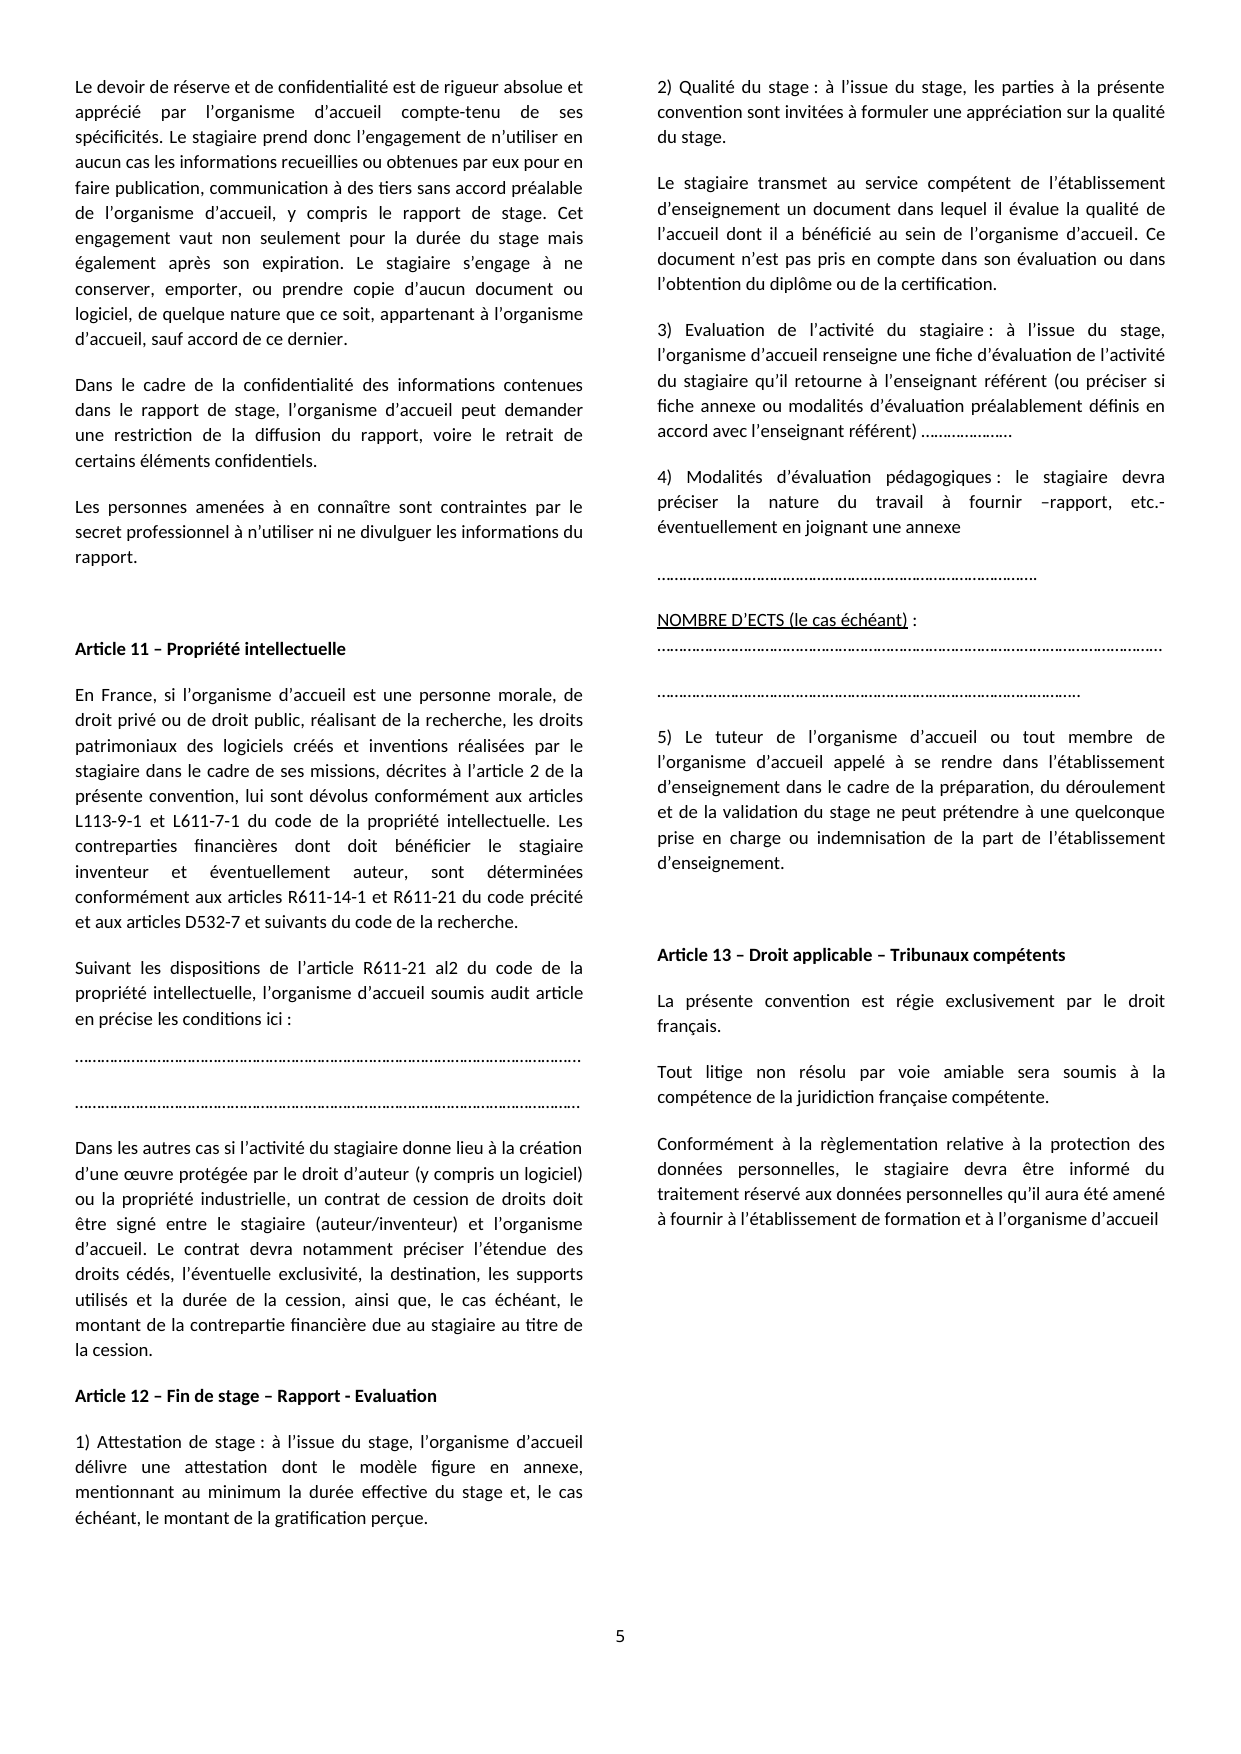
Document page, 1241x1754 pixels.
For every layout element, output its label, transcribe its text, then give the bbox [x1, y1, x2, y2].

text Le devoir de réserve et de confidentialité est de rigueur absolue et apprécié par l’organisme d’accueil compte-tenu de ses spécificités. Le stagiaire prend donc l’engagement de n’utiliser en aucun cas les informations recueillies ou obtenues par eux pour en faire publication, communication à des tiers sans accord préalable de l’organisme d’accueil, y compris le rapport de stage. Cet engagement vaut non seulement pour la durée du stage mais également après son expiration. Le stagiaire s’engage à ne conserver, emporter, ou prendre copie d’aucun document ou logiciel, de quelque nature que ce soit, appartenant à l’organisme d’accueil, sauf accord de ce dernier. [75, 75, 583, 350]
text Les personnes amenées à en connaître sont contraintes par le secret professionnel à n’utiliser ni ne divulguer les informations du rapport. [75, 495, 583, 568]
text Dans les autres cas si l’activité du stagiaire donne lieu à la création d’une œuvre protégée par le droit d’auteur (y compris un logiciel) ou la propriété industrielle, un contrat de cession de droits doit être signé entre le stagiaire (auteur/inventeur) et l’organisme d’accueil. Le contrat devra notamment préciser l’étendue des droits cédés, l’éventuelle exclusivité, la destination, les supports utilisés et la durée de la cession, ainsi que, le cas échéant, le montant de la contrepartie financière due au stagiaire au titre de la cession. [75, 1136, 583, 1361]
text ……………………………………………………………………………. [657, 562, 1165, 584]
text Le stagiaire transmet au service compétent de l’établissement d’enseignement un document dans lequel il évalue la qualité de l’accueil dont il a bénéficié au sein de l’organisme d’accueil. Ce document n’est pas pris en compte dans son évaluation ou dans l’obtention du diplôme ou de la certification. [657, 171, 1165, 295]
text Article 13 – Droit applicable – Tribunaux compétents [657, 943, 1165, 966]
text Article 11 – Propriété intellectuelle [75, 637, 583, 660]
text 3) Evaluation de l’activité du stagiaire : à l’issue du stage, l’organisme d’accueil renseigne une fiche d’évaluation de l’activité du stagiaire qu’il retourne à l’enseignant référent (ou préciser si fiche annexe ou modalités d’évaluation préalablement définis en accord avec l’enseignant référent) ………………… [657, 318, 1165, 442]
text En France, si l’organisme d’accueil est une personne morale, de droit privé ou de droit public, réalisant de la recherche, les droits patrimoniaux des logiciels créés et inventions réalisées par le stagiaire dans le cadre de ses missions, décrites à l’article 2 de la présente convention, lui sont dévolus conformément aux articles L113-9-1 et L611-7-1 du code de la propriété intellectuelle. Les contreparties financières dont doit bénéficier le stagiaire inventeur et éventuellement auteur, sont déterminées conformément aux articles R611-14-1 et R611-21 du code précité et aux articles D532-7 et suivants du code de la recherche. [75, 683, 583, 933]
text …………………………………………………………………………………….. [657, 679, 1165, 702]
text La présente convention est régie exclusivement par le droit français. [657, 989, 1165, 1037]
text Tout litige non résolu par voie amiable sera soumis à la compétence de la juridiction française compétente. [657, 1060, 1165, 1108]
text 2) Qualité du stage : à l’issue du stage, les parties à la présente convention sont invitées à formuler une appréciation sur la qualité du stage. [657, 75, 1165, 148]
text 4) Modalités d’évaluation pédagogiques : le stagiaire devra préciser la nature du travail à fournir –rapport, etc.- éventuellement en joignant une annexe [657, 465, 1165, 538]
text Conformément à la règlementation relative à la protection des données personnelles, le stagiaire devra être informé du traitement réservé aux données personnelles qu’il aura été amené à fournir à l’établissement de formation et à l’organisme d’accueil [657, 1132, 1165, 1230]
text NOMBRE D’ECTS (le cas échéant) : ……………………………………………………………………………………………………… [657, 608, 1165, 656]
text ……………………………………………………………………………………………………... [75, 1044, 583, 1067]
text Suivant les dispositions de l’article R611-21 al2 du code de la propriété intellectuelle, l’organisme d’accueil soumis audit article en précise les conditions ici : [75, 956, 583, 1029]
text Article 12 – Fin de stage – Rapport - Evaluation [75, 1384, 583, 1407]
text Dans le cadre de la confidentialité des informations contenues dans le rapport de stage, l’organisme d’accueil peut demander une restriction de la diffusion du rapport, voire le retrait de certains éléments confidentiels. [75, 373, 583, 472]
text 5) Le tuteur de l’organisme d’accueil ou tout membre de l’organisme d’accueil appelé à se rendre dans l’établissement d’enseignement dans le cadre de la préparation, du déroulement et de la validation du stage ne peut prétendre à une quelconque prise en charge ou indemnisation de la part de l’établissement d’enseignement. [657, 725, 1165, 874]
text ……………………………………………………………………………………………………… [75, 1090, 583, 1113]
text 1) Attestation de stage : à l’issue du stage, l’organisme d’accueil délivre une attestation dont le modèle figure en annexe, mentionnant au minimum la durée effective du stage et, le cas échéant, le montant de la gratification perçue. [75, 1430, 583, 1529]
